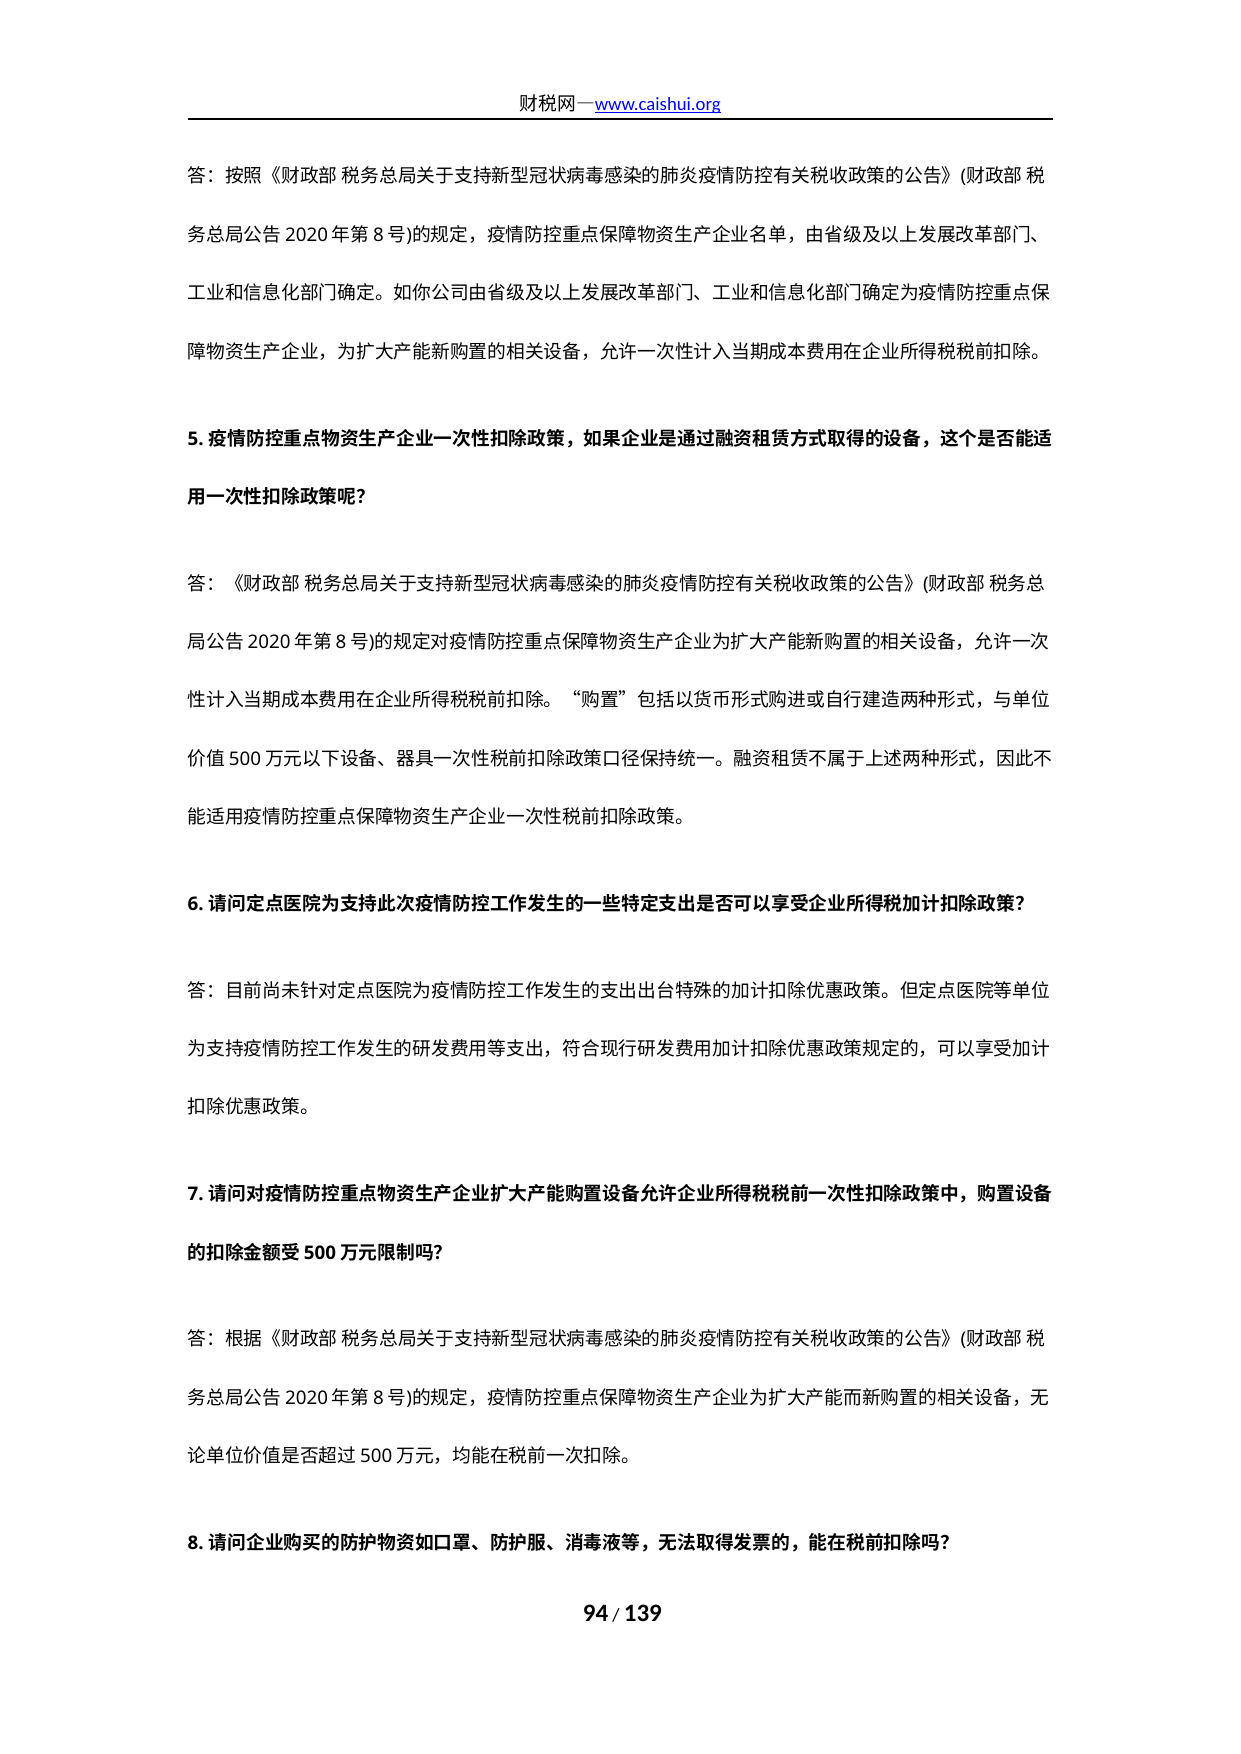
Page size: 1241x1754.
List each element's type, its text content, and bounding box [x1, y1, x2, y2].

text 答：按照《财政部 税务总局关于支持新型冠状病毒感染的肺炎疫情防控有关税收政策的公告》(财政部 税务总局公告2020年第8号)的规定，疫情防控重点保障物资生产企业名单，由省级及以上发展改革部门、工业和信息化部门确定。如你公司由省级及以上发展改革部门、工业和信息化部门确定为疫情防控重点保障物资生产企业，为扩大产能新购置的相关设备，允许一次性计入当期成本费用在企业所得税税前扣除。 [187, 158, 1053, 366]
text 7. 请问对疫情防控重点物资生产企业扩大产能购置设备允许企业所得税税前一次性扣除政策中，购置设备的扣除金额受500万元限制吗？ [187, 1176, 1053, 1267]
text 答：目前尚未针对定点医院为疫情防控工作发生的支出出台特殊的加计扣除优惠政策。但定点医院等单位为支持疫情防控工作发生的研发费用等支出，符合现行研发费用加计扣除优惠政策规定的，可以享受加计扣除优惠政策。 [187, 973, 1053, 1122]
text 6. 请问定点医院为支持此次疫情防控工作发生的一些特定支出是否可以享受企业所得税加计扣除政策？ [187, 886, 1053, 918]
text 答：《财政部 税务总局关于支持新型冠状病毒感染的肺炎疫情防控有关税收政策的公告》(财政部 税务总局公告2020年第8号)的规定对疫情防控重点保障物资生产企业为扩大产能新购置的相关设备，允许一次性计入当期成本费用在企业所得税税前扣除。“购置”包括以货币形式购进或自行建造两种形式，与单位价值500万元以下设备、器具一次性税前扣除政策口径保持统一。融资租赁不属于上述两种形式，因此不能适用疫情防控重点保障物资生产企业一次性税前扣除政策。 [187, 566, 1053, 832]
text 8. 请问企业购买的防护物资如口罩、防护服、消毒液等，无法取得发票的，能在税前扣除吗？ [187, 1525, 1053, 1557]
text 答：根据《财政部 税务总局关于支持新型冠状病毒感染的肺炎疫情防控有关税收政策的公告》(财政部 税务总局公告2020年第8号)的规定，疫情防控重点保障物资生产企业为扩大产能而新购置的相关设备，无论单位价值是否超过500万元，均能在税前一次扣除。 [187, 1321, 1053, 1471]
text 5. 疫情防控重点物资生产企业一次性扣除政策，如果企业是通过融资租赁方式取得的设备，这个是否能适用一次性扣除政策呢？ [187, 421, 1053, 511]
